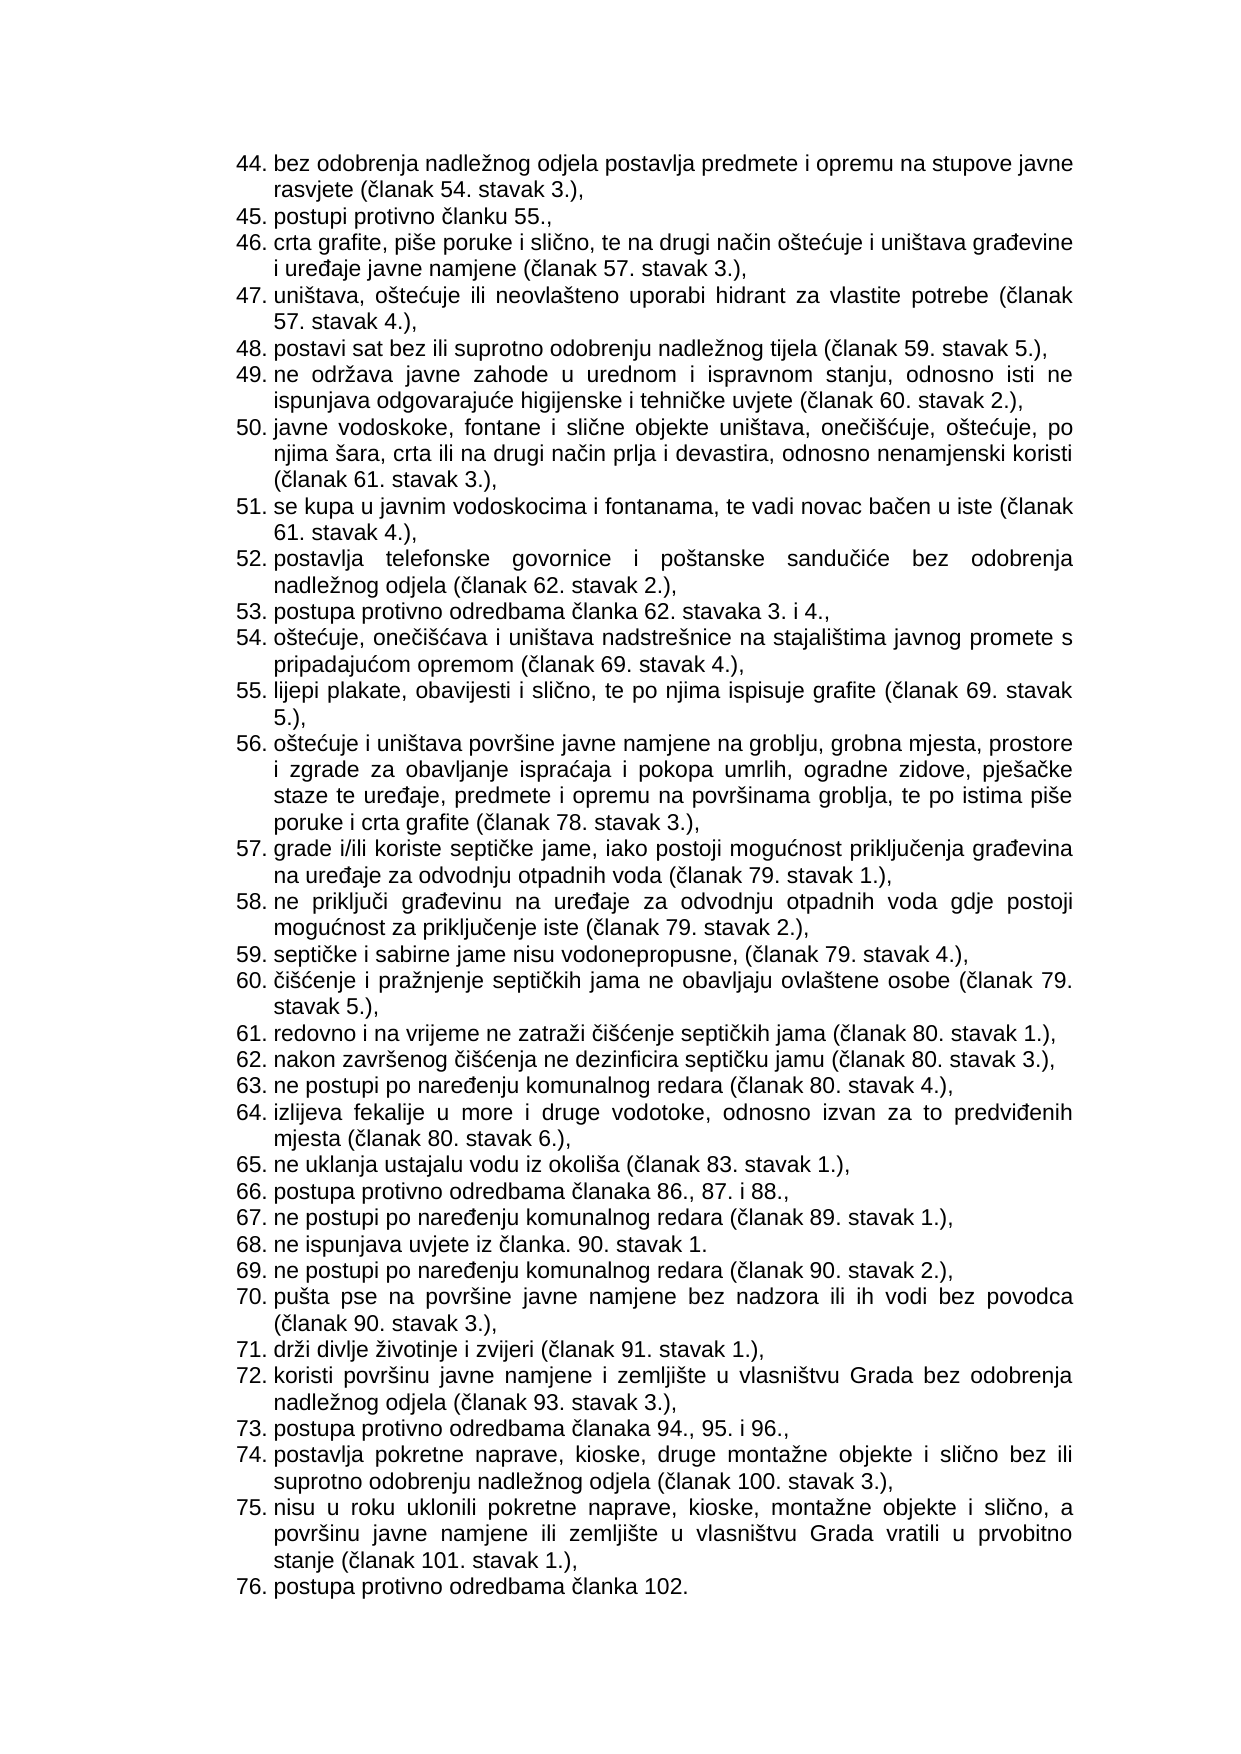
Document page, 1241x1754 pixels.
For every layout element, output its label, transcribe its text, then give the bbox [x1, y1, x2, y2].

list postupi protivno članku 55., [236, 203, 1073, 229]
list postupa protivno odredbama članka 102. [236, 1573, 1073, 1599]
list nisu u roku uklonili pokretne naprave, kioske, montažne objekte i slično, a površinu javne namjene ili zemljište u vlasništvu Grada vratili u prvobitno stanje (članak 101. stavak 1.), [236, 1494, 1073, 1573]
list postupa protivno odredbama članaka 86., 87. i 88., [236, 1178, 1073, 1204]
list nakon završenog čišćenja ne dezinficira septičku jamu (članak 80. stavak 3.), [236, 1046, 1073, 1072]
list oštećuje i uništava površine javne namjene na groblju, grobna mjesta, prostore i zgrade za obavljanje ispraćaja i pokopa umrlih, ogradne zidove, pješačke staze te uređaje, predmete i opremu na površinama groblja, te po istima piše poruke i crta grafite (članak 78. stavak 3.), [236, 730, 1073, 835]
list postavi sat bez ili suprotno odobrenju nadležnog tijela (članak 59. stavak 5.), [236, 334, 1073, 361]
list ne postupi po naređenju komunalnog redara (članak 89. stavak 1.), [236, 1204, 1073, 1231]
list postupa protivno odredbama članaka 94., 95. i 96., [236, 1415, 1073, 1441]
list ne postupi po naređenju komunalnog redara (članak 80. stavak 4.), [236, 1072, 1073, 1099]
list čišćenje i pražnjenje septičkih jama ne obavljaju ovlaštene osobe (članak 79. stavak 5.), [236, 967, 1073, 1020]
list ne ispunjava uvjete iz članka. 90. stavak 1. [236, 1231, 1073, 1257]
list koristi površinu javne namjene i zemljište u vlasništvu Grada bez odobrenja nadležnog odjela (članak 93. stavak 3.), [236, 1362, 1073, 1415]
list javne vodoskoke, fontane i slične objekte uništava, onečišćuje, oštećuje, po njima šara, crta ili na drugi način prlja i devastira, odnosno nenamjenski koristi (članak 61. stavak 3.), [236, 413, 1073, 493]
list ne održava javne zahode u urednom i ispravnom stanju, odnosno isti ne ispunjava odgovarajuće higijenske i tehničke uvjete (članak 60. stavak 2.), [236, 361, 1073, 413]
list grade i/ili koriste septičke jame, iako postoji mogućnost priključenja građevina na uređaje za odvodnju otpadnih voda (članak 79. stavak 1.), [236, 835, 1073, 888]
list ne uklanja ustajalu vodu iz okoliša (članak 83. stavak 1.), [236, 1151, 1073, 1178]
list redovno i na vrijeme ne zatraži čišćenje septičkih jama (članak 80. stavak 1.), [236, 1020, 1073, 1046]
list postavlja pokretne naprave, kioske, druge montažne objekte i slično bez ili suprotno odobrenju nadležnog odjela (članak 100. stavak 3.), [236, 1441, 1073, 1494]
list pušta pse na površine javne namjene bez nadzora ili ih vodi bez povodca (članak 90. stavak 3.), [236, 1283, 1073, 1336]
list ne priključi građevinu na uređaje za odvodnju otpadnih voda gdje postoji mogućnost za priključenje iste (članak 79. stavak 2.), [236, 888, 1073, 941]
list se kupa u javnim vodoskocima i fontanama, te vadi novac bačen u iste (članak 61. stavak 4.), [236, 493, 1073, 545]
list drži divlje životinje i zvijeri (članak 91. stavak 1.), [236, 1336, 1073, 1362]
list crta grafite, piše poruke i slično, te na drugi način oštećuje i uništava građevine i uređaje javne namjene (članak 57. stavak 3.), [236, 229, 1073, 282]
list ne postupi po naređenju komunalnog redara (članak 90. stavak 2.), [236, 1257, 1073, 1283]
list lijepi plakate, obavijesti i slično, te po njima ispisuje grafite (članak 69. stavak 5.), [236, 677, 1073, 730]
list bez odobrenja nadležnog odjela postavlja predmete i opremu na stupove javne rasvjete (članak 54. stavak 3.), [236, 150, 1073, 203]
list izlijeva fekalije u more i druge vodotoke, odnosno izvan za to predviđenih mjesta (članak 80. stavak 6.), [236, 1099, 1073, 1151]
list septičke i sabirne jame nisu vodonepropusne, (članak 79. stavak 4.), [236, 941, 1073, 967]
list postupa protivno odredbama članka 62. stavaka 3. i 4., [236, 598, 1073, 624]
list postavlja telefonske govornice i poštanske sandučiće bez odobrenja nadležnog odjela (članak 62. stavak 2.), [236, 545, 1073, 598]
list oštećuje, onečišćava i uništava nadstrešnice na stajalištima javnog promete s pripadajućom opremom (članak 69. stavak 4.), [236, 624, 1073, 677]
list uništava, oštećuje ili neovlašteno uporabi hidrant za vlastite potrebe (članak 57. stavak 4.), [236, 282, 1073, 334]
